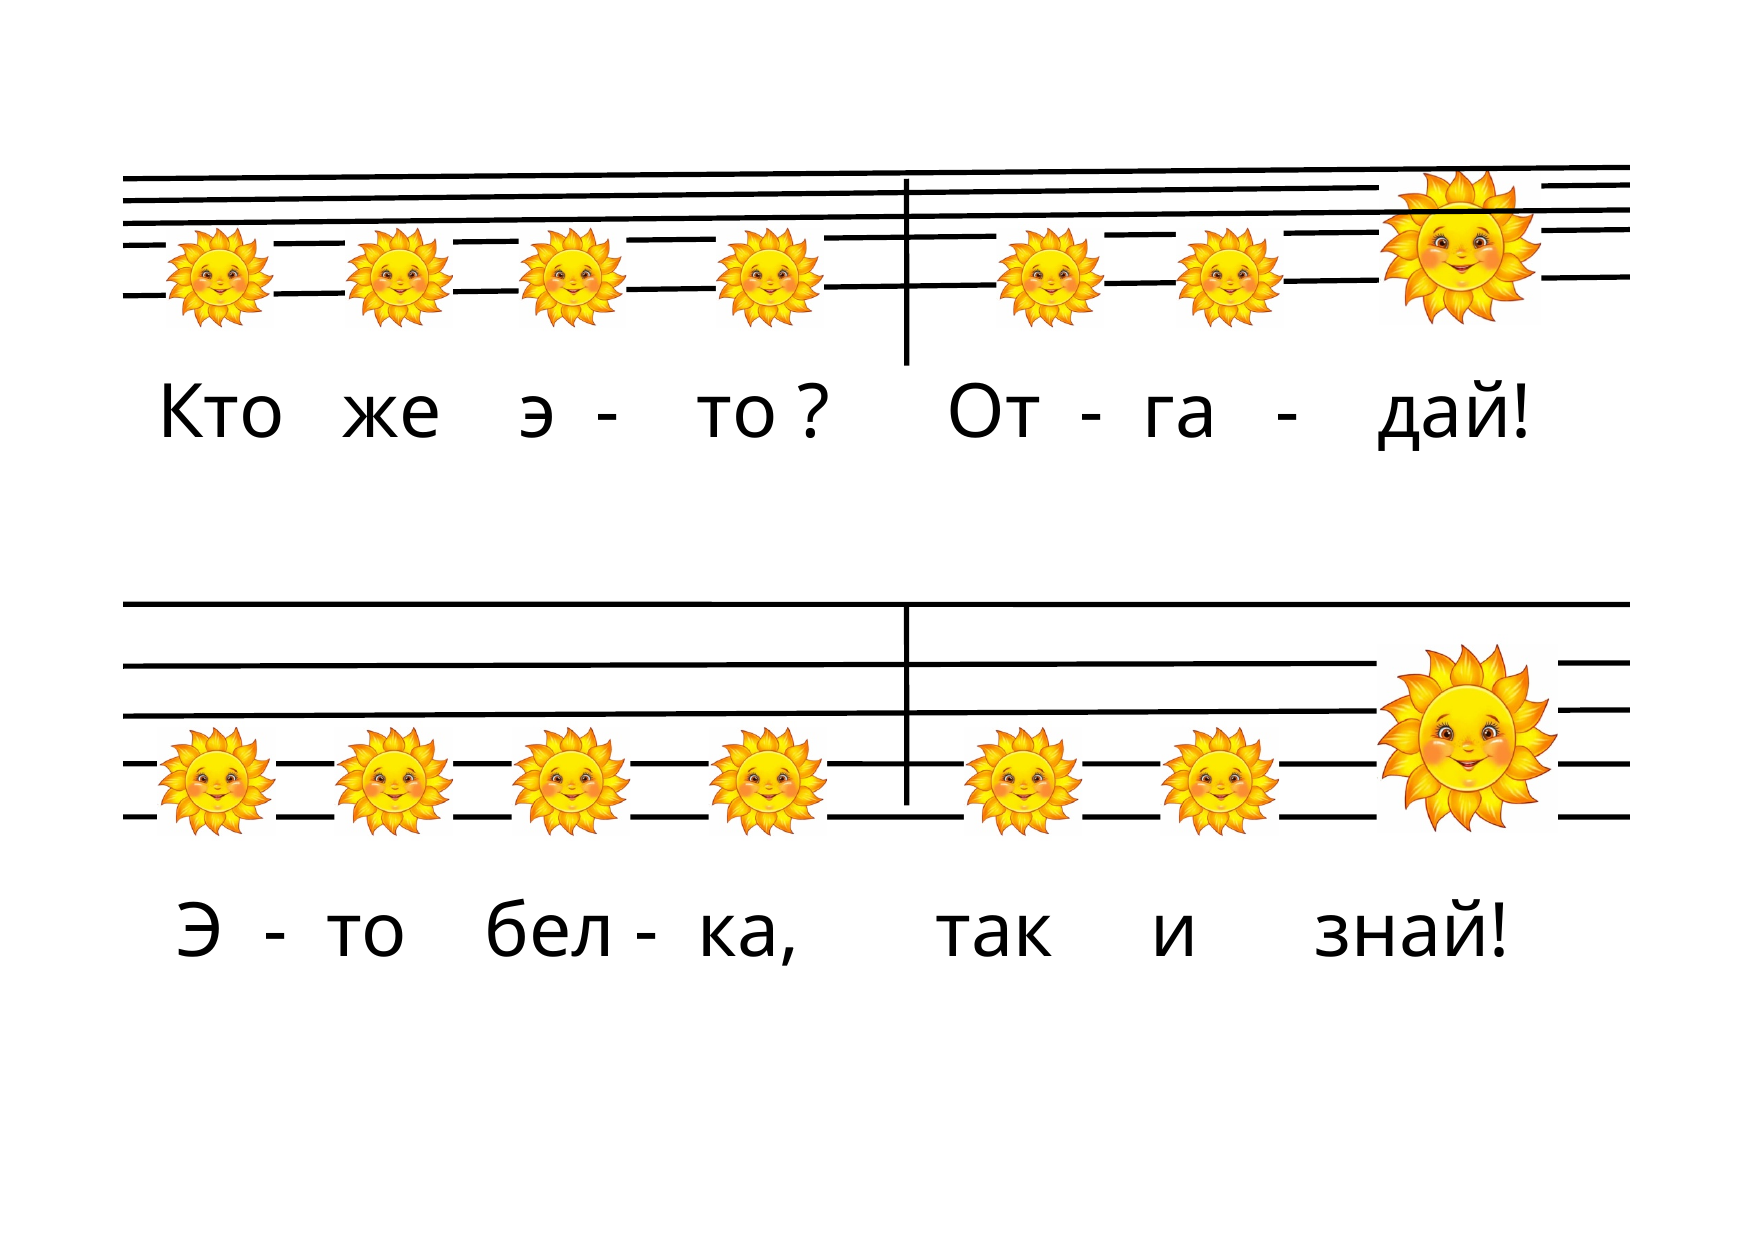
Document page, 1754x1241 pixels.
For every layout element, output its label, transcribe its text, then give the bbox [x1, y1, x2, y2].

picture [1376, 634, 1558, 841]
picture [334, 721, 454, 841]
picture [165, 225, 274, 332]
picture [1379, 160, 1542, 166]
picture [518, 222, 627, 332]
picture [963, 721, 1083, 841]
picture [996, 222, 1105, 332]
picture [715, 222, 824, 332]
picture [511, 721, 631, 841]
text Э - то бел - ка, так и знай! [118, 877, 1636, 979]
picture [1379, 214, 1542, 332]
picture [708, 721, 828, 841]
picture [1379, 171, 1542, 209]
picture [1160, 721, 1280, 841]
text Кто же э - то ? От - га - дай! [118, 358, 1636, 460]
picture [345, 224, 453, 332]
picture [157, 721, 276, 841]
picture [1175, 222, 1284, 332]
